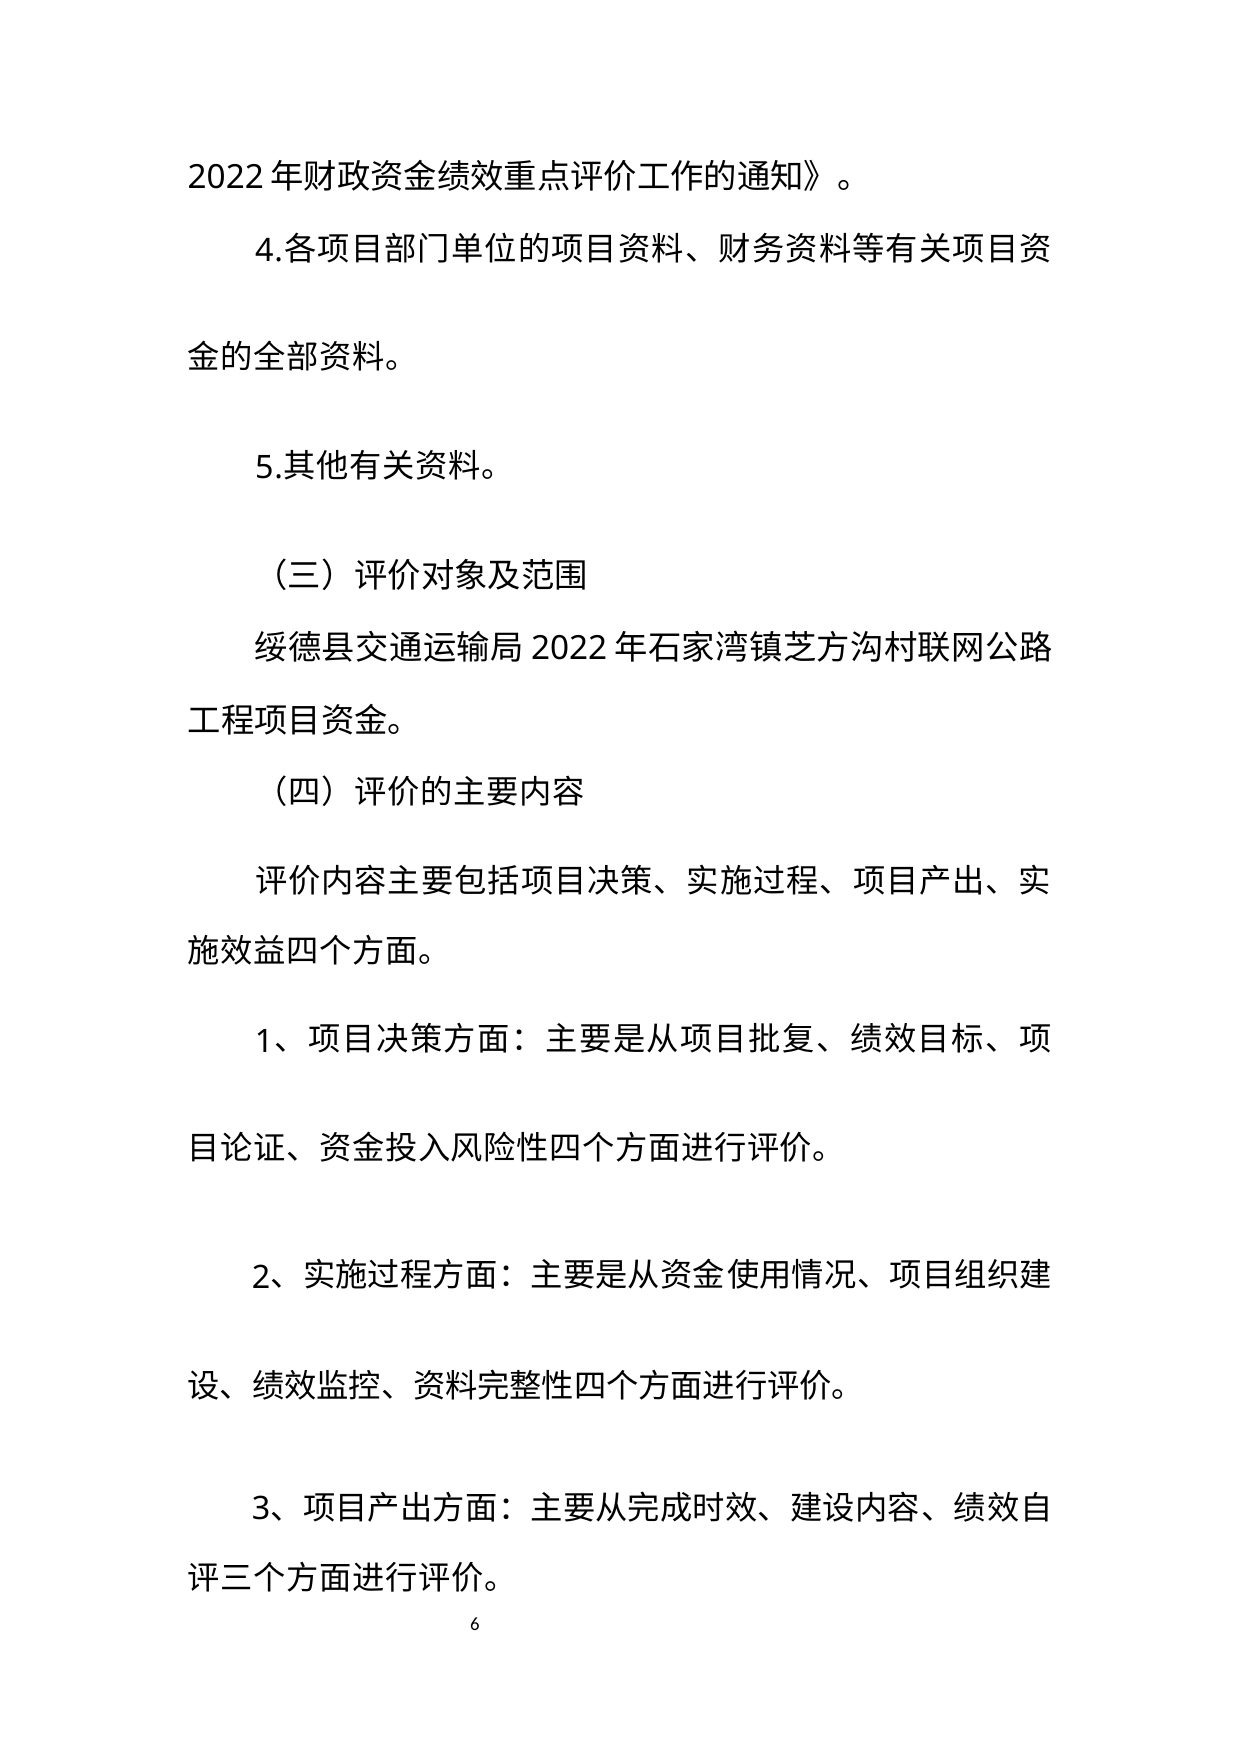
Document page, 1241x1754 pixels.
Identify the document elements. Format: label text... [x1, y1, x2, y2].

list 5.其他有关资料。 [187, 440, 1053, 512]
text 2、实施过程方面：主要是从资金使用情况、项目组织建设、绩效监控、资料完整性四个方面进行评价。 [187, 1249, 1053, 1434]
text 3、项目产出方面：主要从完成时效、建设内容、绩效自评三个方面进行评价。 [187, 1482, 1053, 1599]
text 1、项目决策方面：主要是从项目批复、绩效目标、项目论证、资金投入风险性四个方面进行评价。 [187, 1013, 1053, 1194]
list （四）评价的主要内容 [187, 766, 1053, 813]
list 4.各项目部门单位的项目资料、财务资料等有关项目资金的全部资料。 [187, 223, 1053, 404]
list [187, 150, 1053, 198]
list 绥德县交通运输局2022年石家湾镇芝方沟村联网公路工程项目资金。 [187, 621, 1053, 742]
list （三）评价对象及范围 [187, 549, 1053, 597]
list 评价内容主要包括项目决策、实施过程、项目产出、实施效益四个方面。 [187, 854, 1053, 971]
